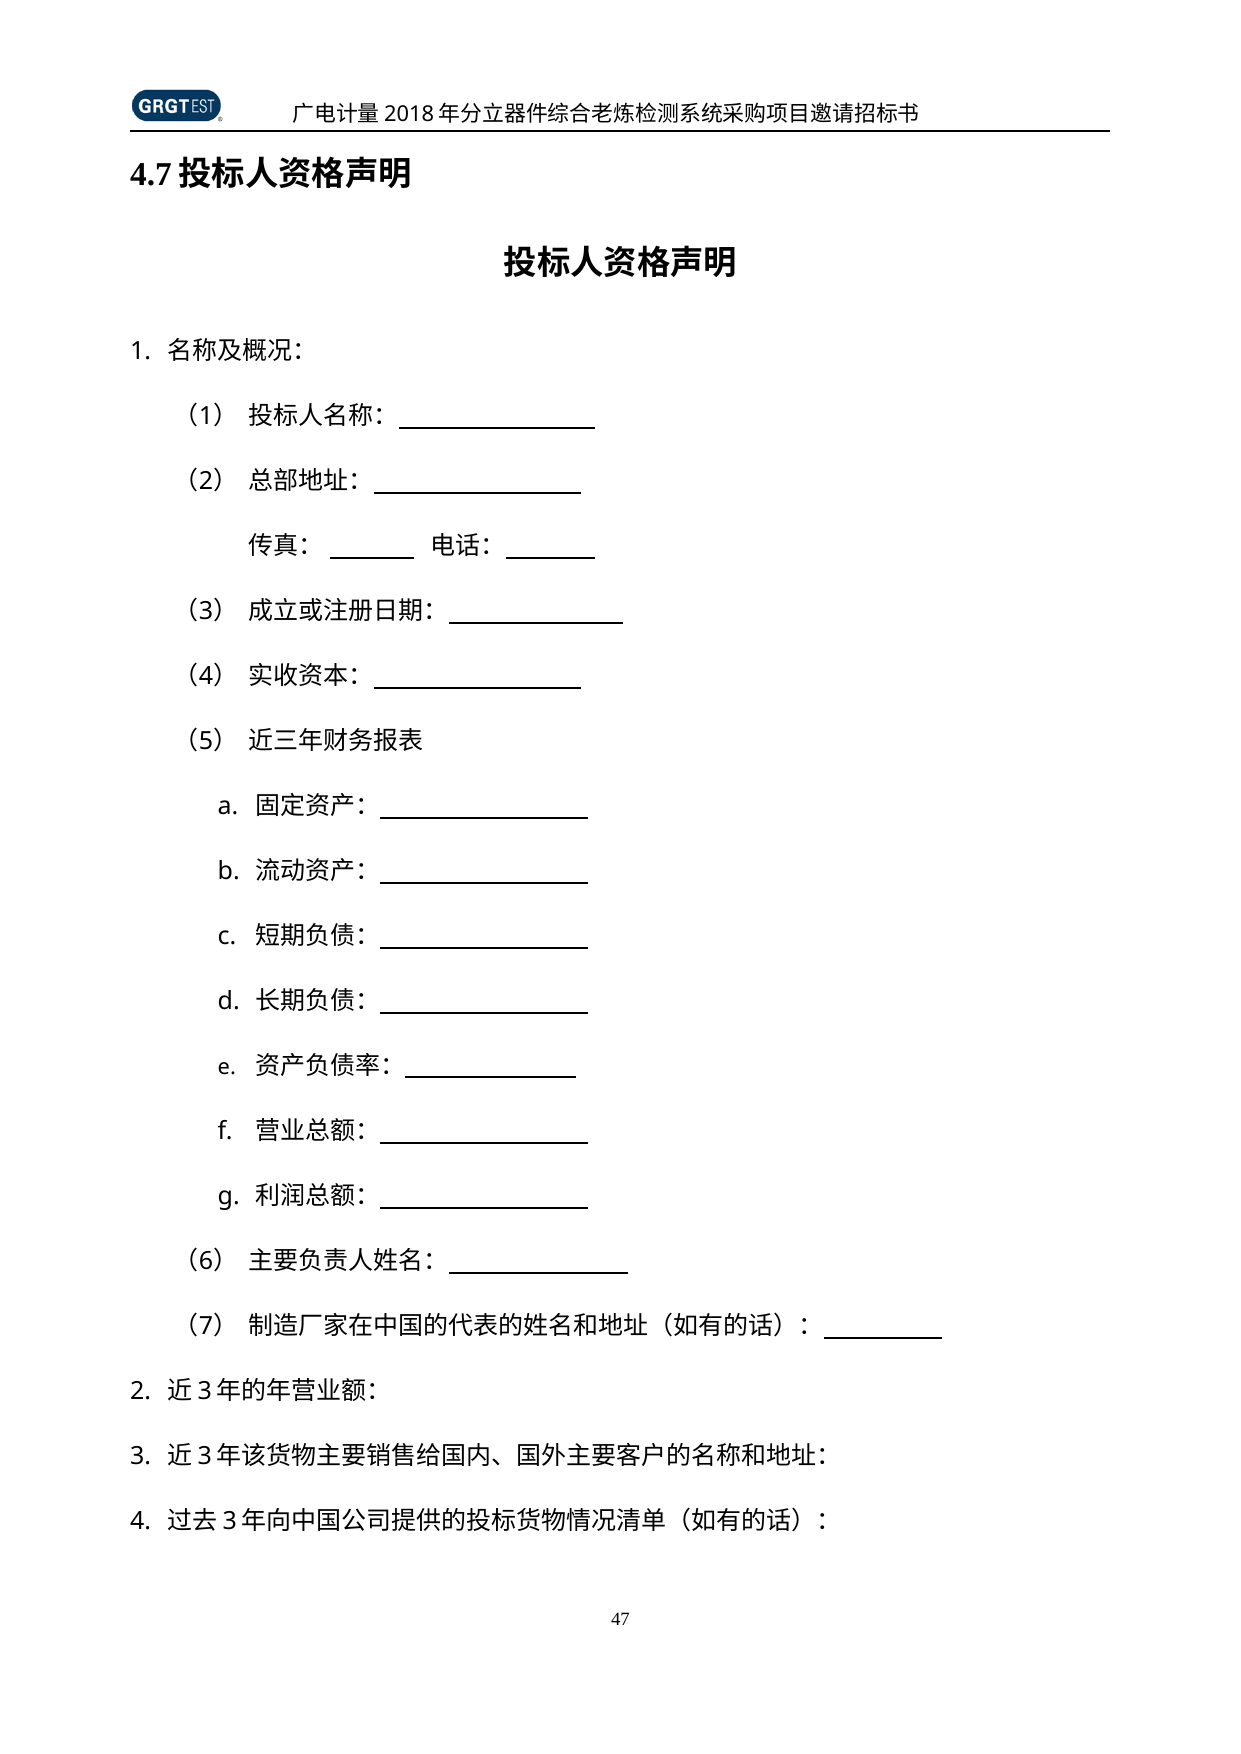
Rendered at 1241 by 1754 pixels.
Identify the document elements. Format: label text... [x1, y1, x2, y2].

list 投标人名称： [174, 381, 1110, 446]
list 流动资产： [217, 836, 1110, 901]
list 实收资本： [174, 641, 1110, 706]
list 名称及概况： [130, 316, 1110, 381]
list 营业总额： [217, 1096, 1110, 1161]
list 资产负债率： [217, 1031, 1110, 1096]
list 长期负债： [217, 966, 1110, 1031]
list 近三年财务报表 [174, 706, 1110, 771]
text 传真： 电话： [249, 511, 1110, 576]
list 过去3年向中国公司提供的投标货物情况清单（如有的话）： [130, 1486, 1110, 1551]
list 利润总额： [217, 1161, 1110, 1226]
list 主要负责人姓名： [174, 1226, 1110, 1291]
list 近3年该货物主要销售给国内、国外主要客户的名称和地址： [130, 1421, 1110, 1486]
text 投标人资格声明 [130, 227, 1110, 292]
list 固定资产： [217, 771, 1110, 836]
list 制造厂家在中国的代表的姓名和地址（如有的话）： [174, 1291, 1110, 1356]
list 短期负债： [217, 901, 1110, 966]
picture [129, 88, 224, 122]
list 成立或注册日期： [174, 576, 1110, 641]
list 近3年的年营业额： [130, 1356, 1110, 1421]
subtitle 4.7投标人资格声明 [130, 138, 1110, 203]
list 总部地址： [174, 446, 1110, 511]
